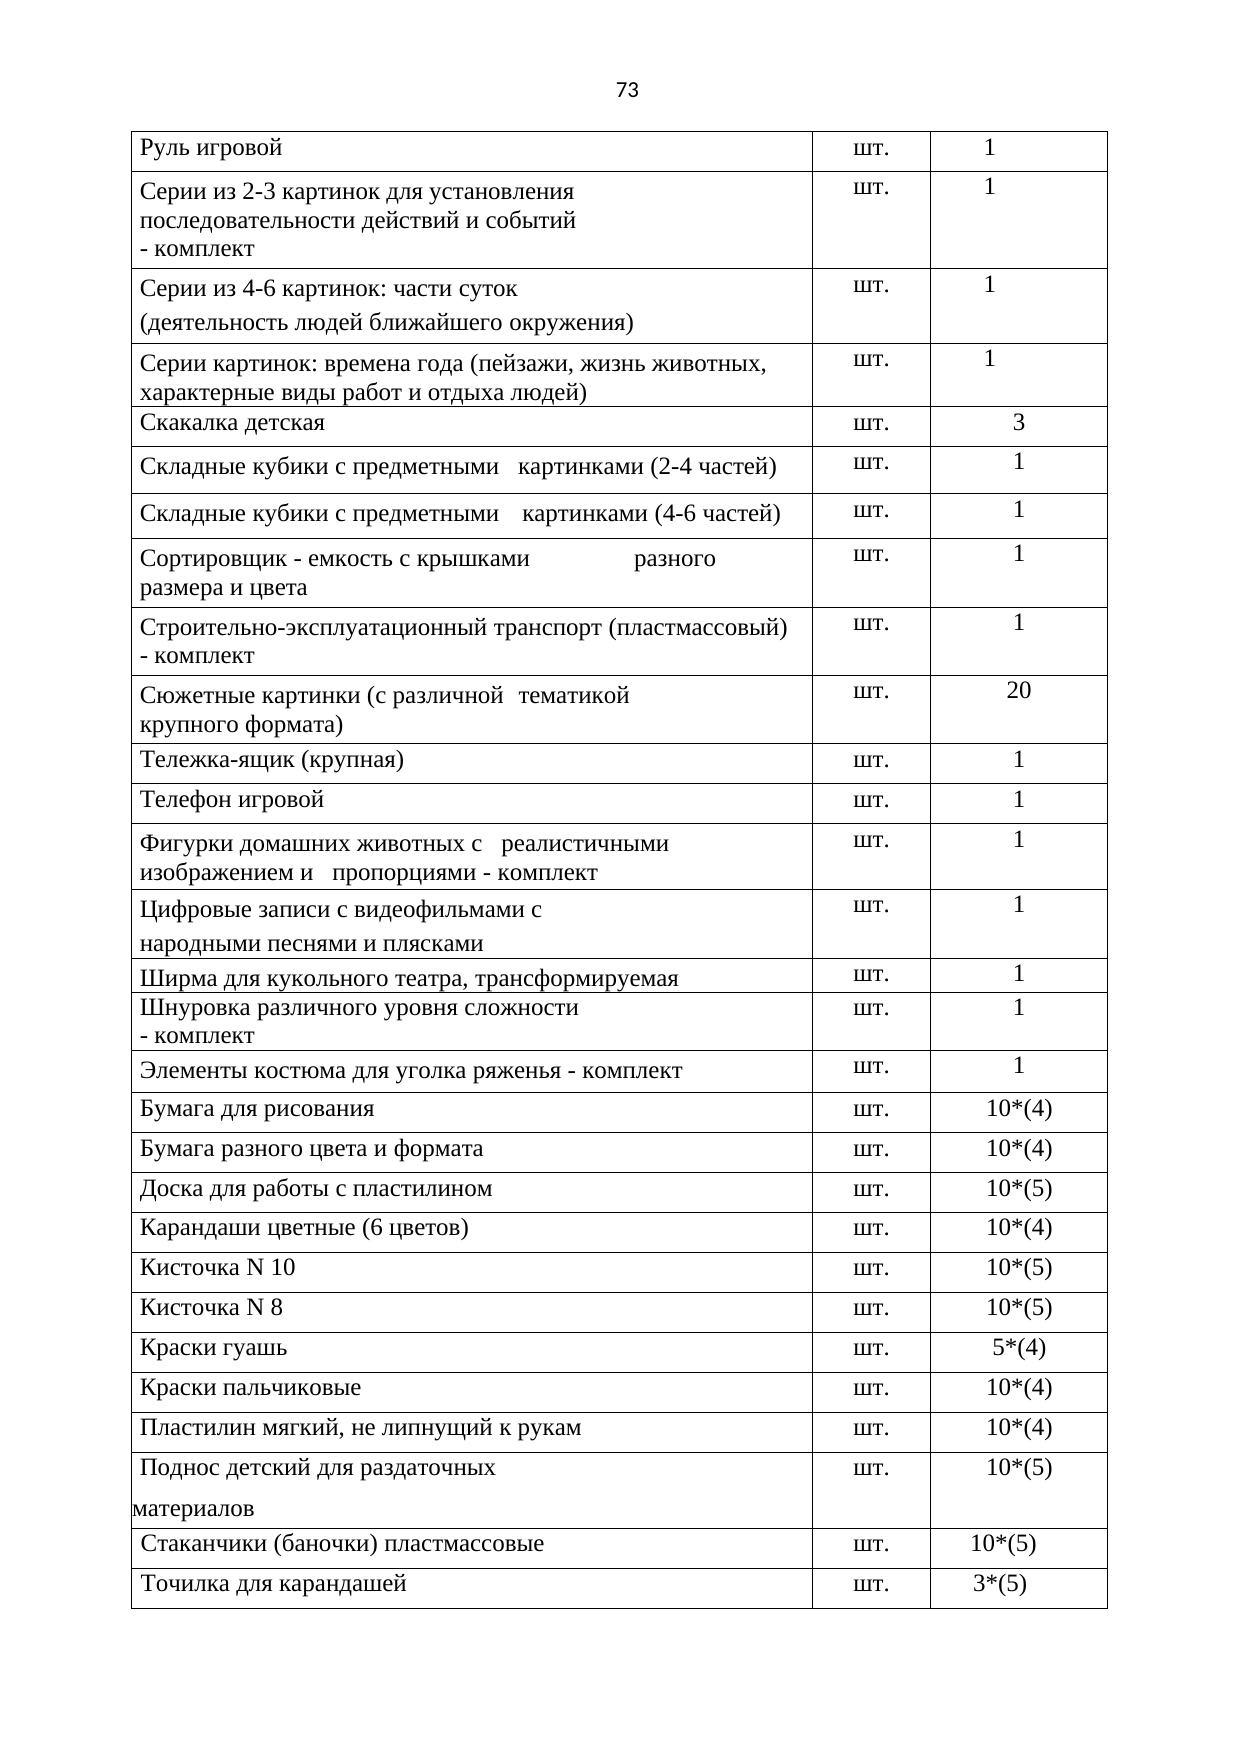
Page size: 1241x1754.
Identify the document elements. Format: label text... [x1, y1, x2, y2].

table_cell Телефон игровой [132, 784, 812, 823]
table_cell шт. [813, 1051, 930, 1092]
table_cell шт. [813, 1293, 930, 1332]
table_header 3 [931, 407, 1107, 446]
table_cell шт. [813, 269, 930, 343]
table_cell 1 [931, 744, 1107, 783]
table_cell 10*(4) [931, 1413, 1107, 1451]
table_cell 1 [931, 824, 1107, 889]
table_cell шт. [813, 993, 930, 1050]
table_cell 20 [931, 676, 1107, 743]
table_cell Поднос детский для раздаточных [132, 1453, 812, 1494]
table_cell шт. [813, 890, 930, 957]
table_cell 10*(5) [931, 1253, 1107, 1292]
table_cell Элементы костюма для уголка ряженья - комплект [132, 1051, 812, 1092]
table_cell 1 [931, 447, 1107, 493]
table_cell 5*(4) [931, 1333, 1107, 1372]
table_cell 10*(4) [931, 1093, 1107, 1132]
table_cell Руль игровой [132, 132, 812, 171]
table_header шт. [813, 407, 930, 446]
table_cell шт. [813, 344, 930, 406]
table_header материалов [132, 1494, 812, 1528]
table_cell Краски пальчиковые [132, 1373, 812, 1411]
table_cell Серии картинок: времена года (пейзажи, жизнь животных, характерные виды работ и отдыха людей) [132, 344, 812, 406]
table_cell Строительно-эксплуатационный транспорт (пластмассовый) - комплект [132, 608, 812, 675]
table_cell шт. [813, 1333, 930, 1372]
table_cell Кисточка N 10 [132, 1253, 812, 1292]
table_cell 10*(5) [931, 1293, 1107, 1332]
table_cell Краски гуашь [132, 1333, 812, 1372]
table_cell Тележка-ящик (крупная) [132, 744, 812, 783]
table_cell шт. [813, 494, 930, 538]
table_cell шт. [813, 959, 930, 992]
table_cell шт. [813, 1569, 930, 1608]
table_cell Карандаши цветные (6 цветов) [132, 1213, 812, 1252]
table_cell Пластилин мягкий, не липнущий к рукам [132, 1413, 812, 1451]
table_cell 1 [931, 608, 1107, 675]
table_cell Стаканчики (баночки) пластмассовые [132, 1529, 812, 1568]
table_cell Точилка для карандашей [132, 1569, 812, 1608]
table_cell 1 [931, 269, 1107, 343]
table_cell 1 [931, 344, 1107, 406]
table_cell Серии из 4-6 картинок: части суток (деятельность людей ближайшего окружения) [132, 269, 812, 343]
table_cell шт. [813, 1253, 930, 1292]
table_cell Ширма для кукольного театра, трансформируемая [132, 959, 812, 992]
table_header Скакалка детская [132, 407, 812, 446]
table_cell Складные кубики с предметными картинками (4-6 частей) [132, 494, 812, 538]
table_cell 1 [931, 539, 1107, 606]
table_cell 1 [931, 890, 1107, 957]
table_cell шт. [813, 676, 930, 743]
table_cell Сортировщик - емкость с крышками разного размера и цвета [132, 539, 812, 606]
table_cell шт. [813, 1413, 930, 1451]
table_cell 1 [931, 959, 1107, 992]
table_cell 10*(4) [931, 1213, 1107, 1252]
table_cell шт. [813, 1133, 930, 1172]
table_cell шт. [813, 1213, 930, 1252]
table_cell 1 [931, 494, 1107, 538]
table_cell 10*(5) [931, 1529, 1107, 1568]
table_cell Доска для работы с пластилином [132, 1173, 812, 1212]
table_cell Бумага для рисования [132, 1093, 812, 1132]
table_cell шт. [813, 132, 930, 171]
table_cell шт. [813, 784, 930, 823]
table_cell 1 [931, 1051, 1107, 1092]
table_cell шт. [813, 1529, 930, 1568]
table_cell шт. [813, 539, 930, 606]
table_cell шт. [813, 744, 930, 783]
table_cell шт. [813, 824, 930, 889]
table_cell шт. [813, 1373, 930, 1411]
table_cell шт. [813, 1453, 930, 1494]
table_cell Цифровые записи с видеофильмами с народными песнями и плясками [132, 890, 812, 957]
table_cell 1 [931, 784, 1107, 823]
table_cell шт. [813, 1093, 930, 1132]
table_cell 1 [931, 172, 1107, 268]
table_cell Бумага разного цвета и формата [132, 1133, 812, 1172]
table_header [931, 1494, 1107, 1528]
table_cell 3*(5) [931, 1569, 1107, 1608]
table_cell шт. [813, 608, 930, 675]
table_cell 1 [931, 132, 1107, 171]
table_cell шт. [813, 447, 930, 493]
table_cell Серии из 2-3 картинок для установления последовательности действий и событий - комплект [132, 172, 812, 268]
table_cell Фигурки домашних животных с реалистичными изображением и пропорциями - комплект [132, 824, 812, 889]
table_cell 1 [931, 993, 1107, 1050]
table_cell Складные кубики с предметными картинками (2-4 частей) [132, 447, 812, 493]
table_cell Шнуровка различного уровня сложности - комплект [132, 993, 812, 1050]
table_cell 10*(4) [931, 1373, 1107, 1411]
table_cell Сюжетные картинки (с различной тематикой крупного формата) [132, 676, 812, 743]
table_header [813, 1494, 930, 1528]
table_cell 10*(4) [931, 1133, 1107, 1172]
table_cell шт. [813, 1173, 930, 1212]
table_cell 10*(5) [931, 1453, 1107, 1494]
table_cell Кисточка N 8 [132, 1293, 812, 1332]
table_cell шт. [813, 172, 930, 268]
table_cell 10*(5) [931, 1173, 1107, 1212]
